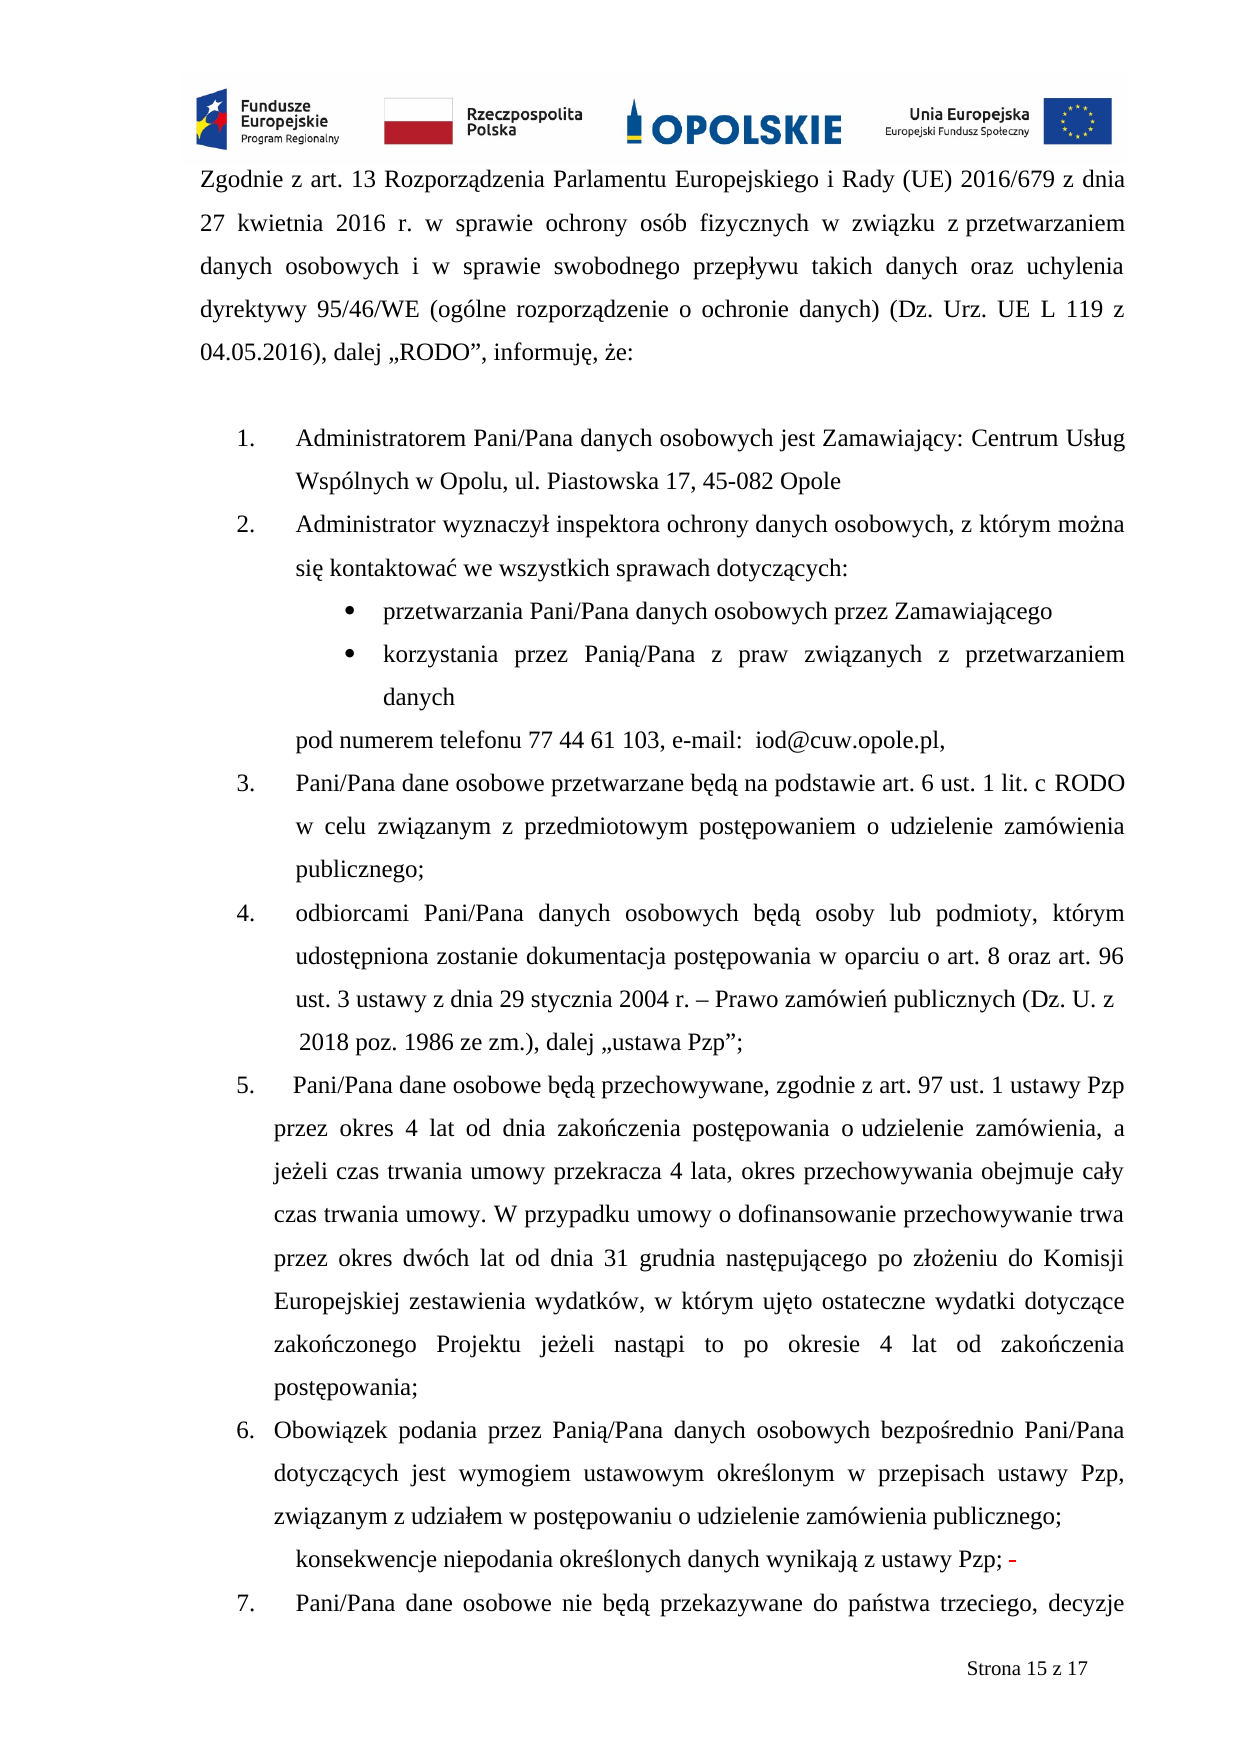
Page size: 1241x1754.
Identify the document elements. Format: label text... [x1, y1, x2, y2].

list odbiorcami Pani/Pana danych osobowych będą osoby lub podmioty, którym udostępniona zostanie dokumentacja postępowania w oparciu o art. 8 oraz art. 96 ust. 3 ustawy z dnia 29 stycznia 2004 r. – Prawo zamówień publicznych (Dz. U. z [236, 898, 1125, 1013]
list Pani/Pana dane osobowe będą przechowywane, zgodnie z art. 97 ust. 1 ustawy Pzp przez okres 4 lat od dnia zakończenia postępowania o udzielenie zamówienia, a jeżeli czas trwania umowy przekracza 4 lata, okres przechowywania obejmuje cały czas trwania umowy. W przypadku umowy o dofinansowanie przechowywanie trwa przez okres dwóch lat od dnia 31 grudnia następującego po złożeniu do Komisji Europejskiej zestawienia wydatków, w którym ujęto ostateczne wydatki dotyczące zakończonego Projektu jeżeli nastąpi to po okresie 4 lat od zakończenia postępowania; [236, 1070, 1125, 1401]
list przetwarzania Pani/Pana danych osobowych przez Zamawiającego [345, 596, 1125, 624]
list Pani/Pana dane osobowe przetwarzane będą na podstawie art. 6 ust. 1 lit. c RODO w celu związanym z przedmiotowym postępowaniem o udzielenie zamówienia publicznego; [236, 768, 1125, 883]
list konsekwencje niepodania określonych danych wynikają z ustawy Pzp; [295, 1544, 1125, 1573]
text Zgodnie z art. 13 Rozporządzenia Parlamentu Europejskiego i Rady (UE) 2016/679 z dnia 27 kwietnia 2016 r. w sprawie ochrony osób fizycznych w związku z przetwarzaniem danych osobowych i w sprawie swobodnego przepływu takich danych oraz uchylenia dyrektywy 95/46/WE (ogólne rozporządzenie o ochronie danych) (Dz. Urz. UE L 119 z 04.05.2016), dalej „RODO”, informuję, że: [200, 165, 1125, 366]
list Obowiązek podania przez Panią/Pana danych osobowych bezpośrednio Pani/Pana dotyczących jest wymogiem ustawowym określonym w przepisach ustawy Pzp, związanym z udziałem w postępowaniu o udzielenie zamówienia publicznego; [236, 1415, 1125, 1530]
text pod numerem telefonu 77 44 61 103, e-mail: iod@cuw.opole.pl, [222, 725, 1125, 754]
list 2018 poz. 1986 ze zm.), dalej „ustawa Pzp”; [199, 1027, 1125, 1056]
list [236, 1588, 1125, 1616]
list Administrator wyznaczył inspektora ochrony danych osobowych, z którym można się kontaktować we wszystkich sprawach dotyczących: [236, 509, 1125, 581]
list korzystania przez Panią/Pana z praw związanych z przetwarzaniem danych [345, 639, 1125, 711]
list Administratorem Pani/Pana danych osobowych jest Zamawiający: Centrum Usług Wspólnych w Opolu, ul. Piastowska 17, 45-082 Opole [236, 423, 1125, 495]
